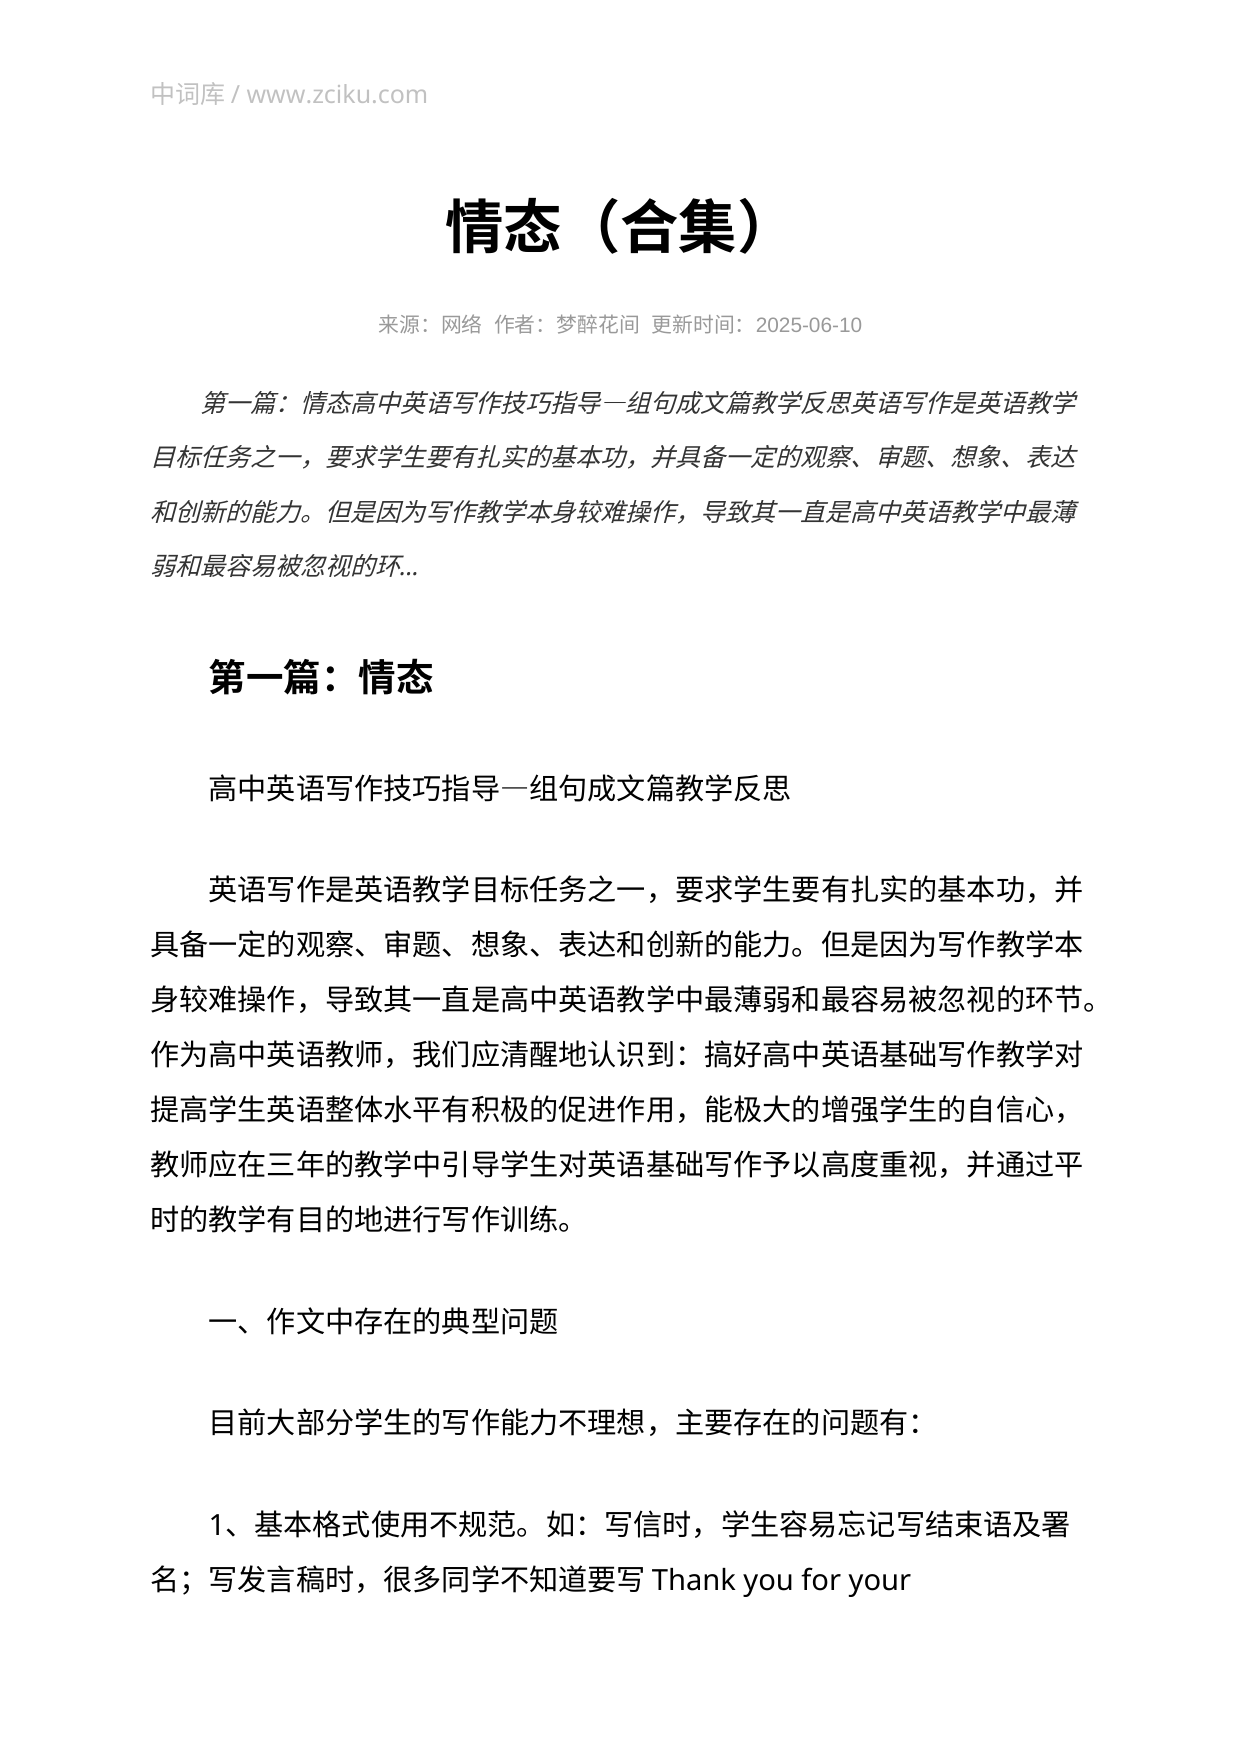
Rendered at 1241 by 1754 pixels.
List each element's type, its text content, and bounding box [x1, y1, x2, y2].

text 高中英语写作技巧指导—组句成文篇教学反思 [150, 765, 1090, 807]
text 来源：网络 作者：梦醉花间 更新时间：2025-06-10 [150, 313, 1090, 337]
text 目前大部分学生的写作能力不理想，主要存在的问题有： [150, 1400, 1090, 1442]
text 一、作文中存在的典型问题 [150, 1298, 1090, 1340]
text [150, 1502, 1090, 1599]
text 第一篇：情态高中英语写作技巧指导—组句成文篇教学反思英语写作是英语教学目标任务之一，要求学生要有扎实的基本功，并具备一定的观察、审题、想象、表达和创新的能力。但是因为写作教学本身较难操作，导致其一直是高中英语教学中最薄弱和最容易被忽视的环... [150, 383, 1090, 583]
text 第一篇：情态 [150, 648, 1090, 702]
text 英语写作是英语教学目标任务之一，要求学生要有扎实的基本功，并具备一定的观察、审题、想象、表达和创新的能力。但是因为写作教学本身较难操作，导致其一直是高中英语教学中最薄弱和最容易被忽视的环节。作为高中英语教师，我们应清醒地认识到：搞好高中英语基础写作教学对提高学生英语整体水平有积极的促进作用，能极大的增强学生的自信心，教师应在三年的教学中引导学生对英语基础写作予以高度重视，并通过平时的教学有目的地进行写作训练。 [150, 867, 1090, 1239]
subtitle 情态（合集） [150, 181, 1090, 266]
